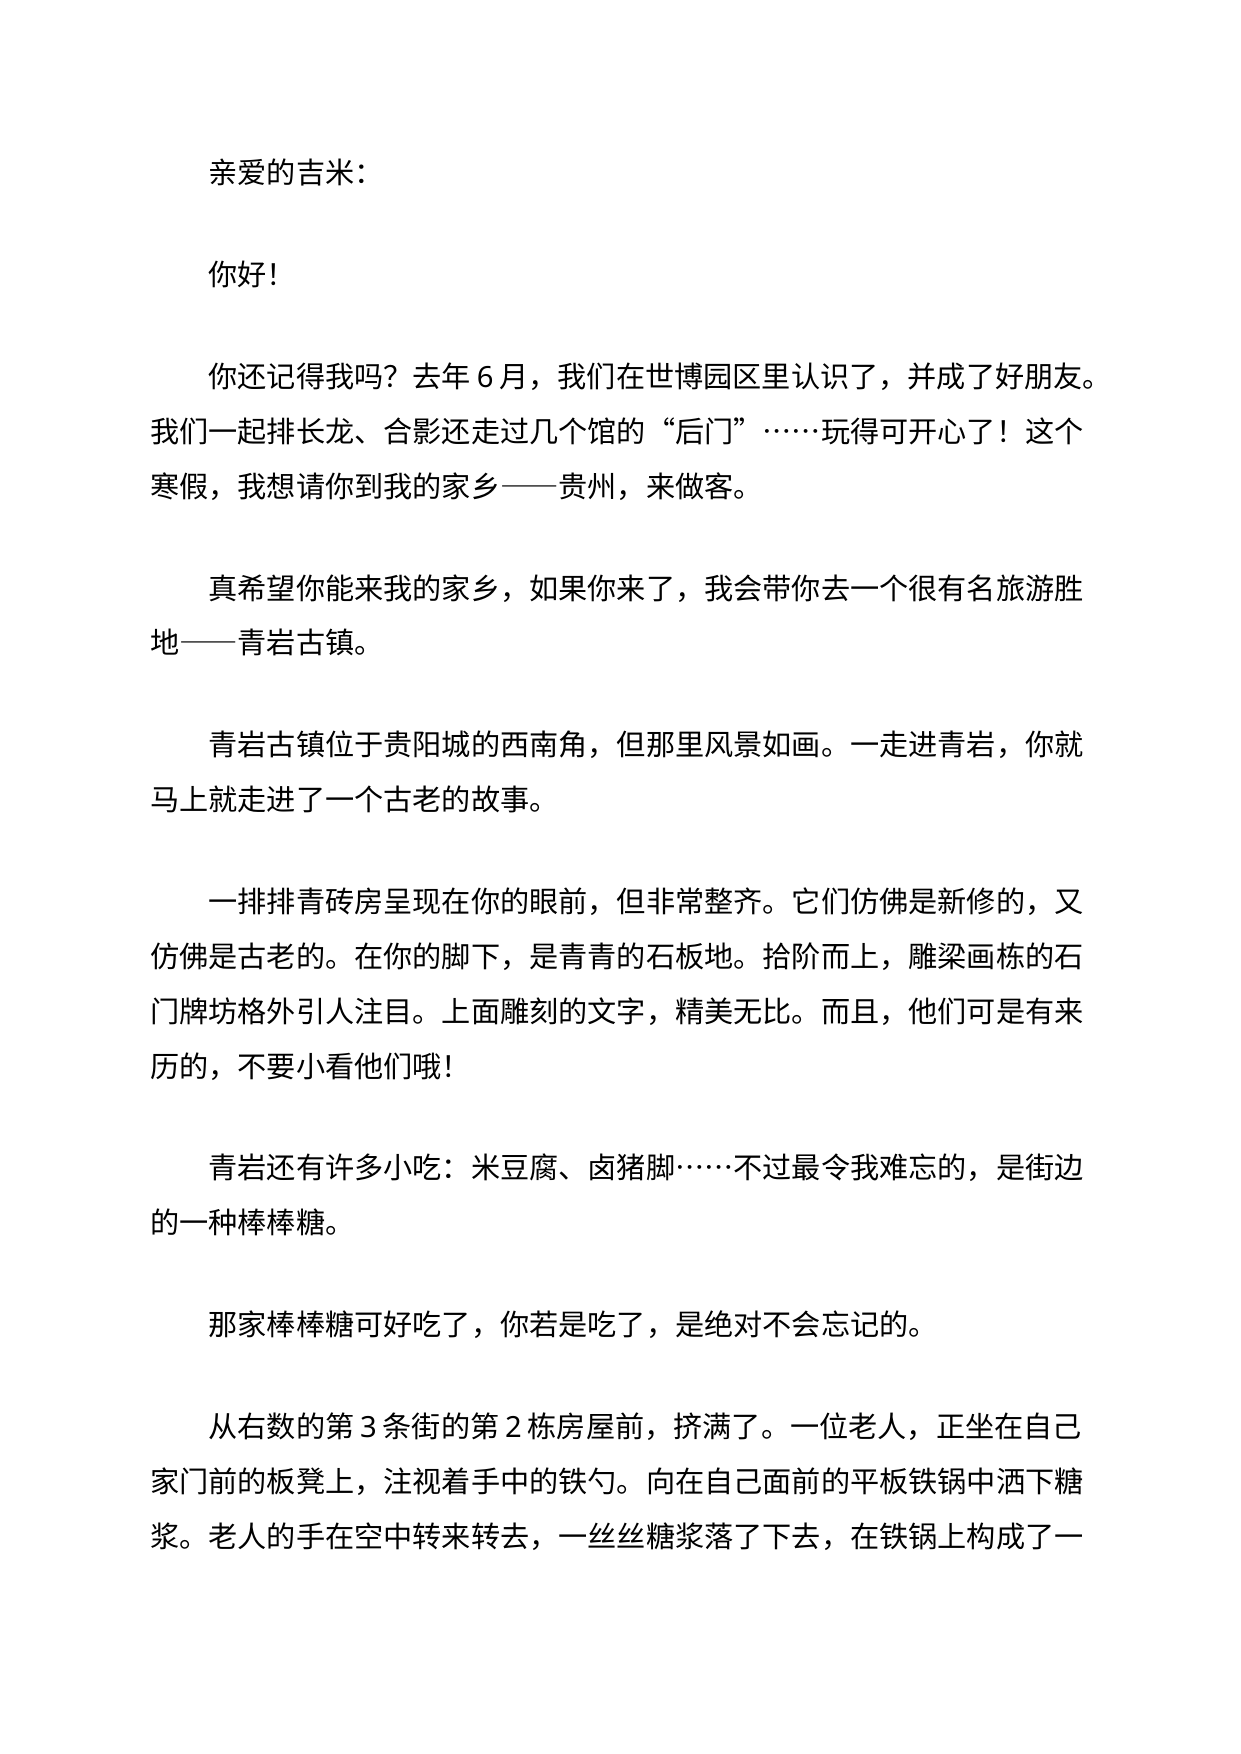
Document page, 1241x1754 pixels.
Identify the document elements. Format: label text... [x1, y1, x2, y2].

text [150, 1403, 1090, 1556]
text 一排排青砖房呈现在你的眼前，但非常整齐。它们仿佛是新修的，又仿佛是古老的。在你的脚下，是青青的石板地。拾阶而上，雕梁画栋的石门牌坊格外引人注目。上面雕刻的文字，精美无比。而且，他们可是有来历的，不要小看他们哦！ [150, 878, 1090, 1086]
text 真希望你能来我的家乡，如果你来了，我会带你去一个很有名旅游胜地——青岩古镇。 [150, 565, 1090, 662]
text 亲爱的吉米： [150, 150, 1090, 192]
text 青岩还有许多小吃：米豆腐、卤猪脚……不过最令我难忘的，是街边的一种棒棒糖。 [150, 1145, 1090, 1242]
text 青岩古镇位于贵阳城的西南角，但那里风景如画。一走进青岩，你就马上就走进了一个古老的故事。 [150, 722, 1090, 819]
text 你还记得我吗？去年6月，我们在世博园区里认识了，并成了好朋友。我们一起排长龙、合影还走过几个馆的“后门”……玩得可开心了！这个寒假，我想请你到我的家乡——贵州，来做客。 [150, 353, 1090, 506]
text 那家棒棒糖可好吃了，你若是吃了，是绝对不会忘记的。 [150, 1302, 1090, 1344]
text 你好！ [150, 252, 1090, 294]
